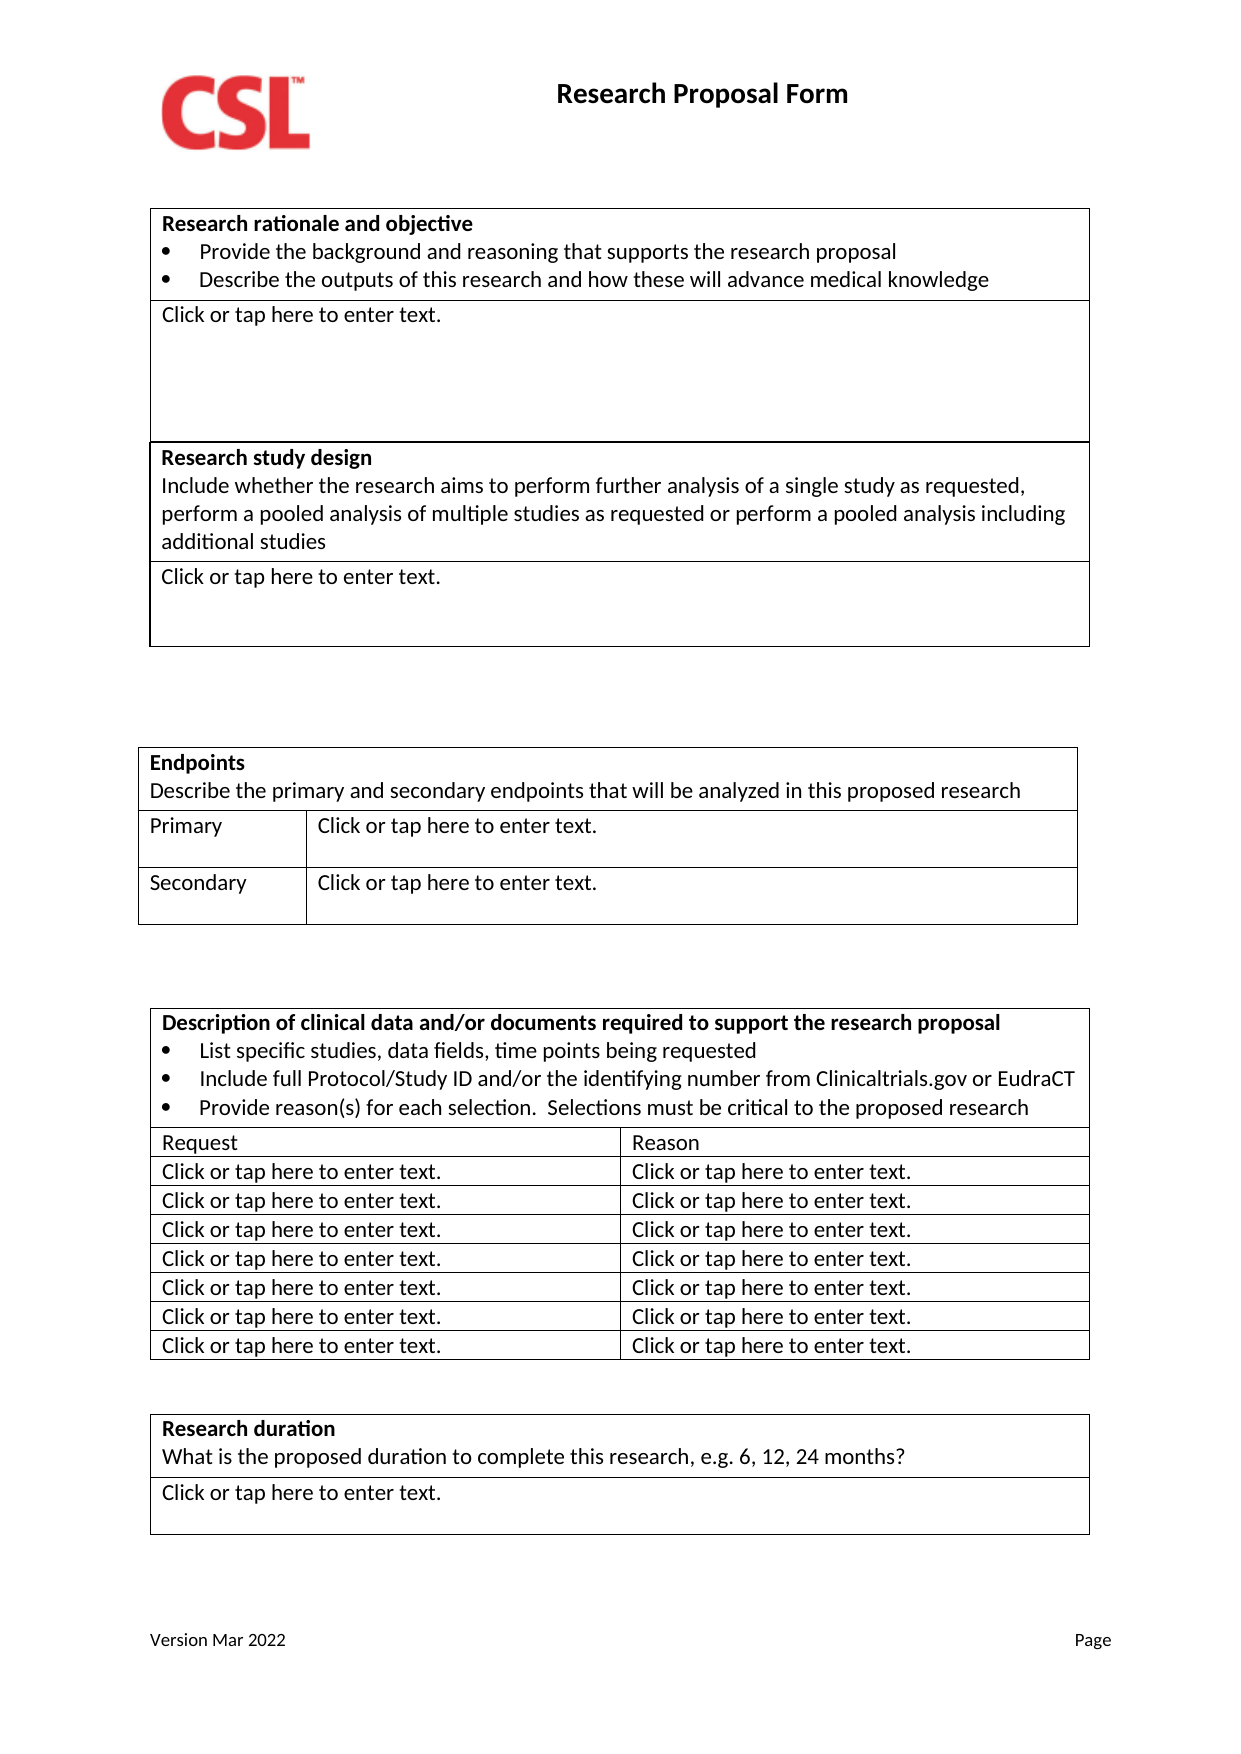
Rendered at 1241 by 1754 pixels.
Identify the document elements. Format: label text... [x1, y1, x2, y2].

table_header Research rationale and objective Provide the background and reasoning that supports the research proposal Describe the outputs of this research and how these will advance medical knowledge [151, 209, 1089, 299]
table_header Research study design Include whether the research aims to perform further analysis of a single study as requested, perform a pooled analysis of multiple studies as requested or perform a pooled analysis including additional studies [151, 443, 1089, 561]
table_cell [151, 1157, 620, 1185]
table_header Description of clinical data and/or documents required to support the research proposal List specific studies, data fields, time points being requested Include full Protocol/Study ID and/or the identifying number from Clinicaltrials.gov or EudraCT Provide reason(s) for each selection. Selections must be critical to the proposed research [151, 1009, 1089, 1127]
table_cell [621, 1302, 1089, 1330]
table_cell [151, 562, 1089, 646]
table_cell [621, 1186, 1089, 1214]
table_cell Secondary [139, 868, 306, 924]
table_cell [151, 1302, 620, 1330]
table_cell [621, 1215, 1089, 1243]
table_cell [621, 1244, 1089, 1272]
table_cell [621, 1331, 1089, 1359]
table_cell [151, 1478, 1089, 1534]
table_cell Primary [139, 811, 306, 867]
table_cell Reason [621, 1128, 1089, 1156]
table_cell [307, 811, 1077, 867]
table_header Endpoints Describe the primary and secondary endpoints that will be analyzed in this proposed research [139, 748, 1077, 810]
table_cell [151, 1331, 620, 1359]
table_cell [307, 868, 1077, 924]
table_cell [151, 1186, 620, 1214]
table_cell [621, 1273, 1089, 1301]
table_header Research duration What is the proposed duration to complete this research, e.g. 6, 12, 24 months? [151, 1415, 1089, 1477]
table_cell [621, 1157, 1089, 1185]
table_cell [151, 1273, 620, 1301]
table_cell Request [151, 1128, 620, 1156]
table_cell [151, 301, 1089, 441]
table_cell [151, 1215, 620, 1243]
table_cell [151, 1244, 620, 1272]
